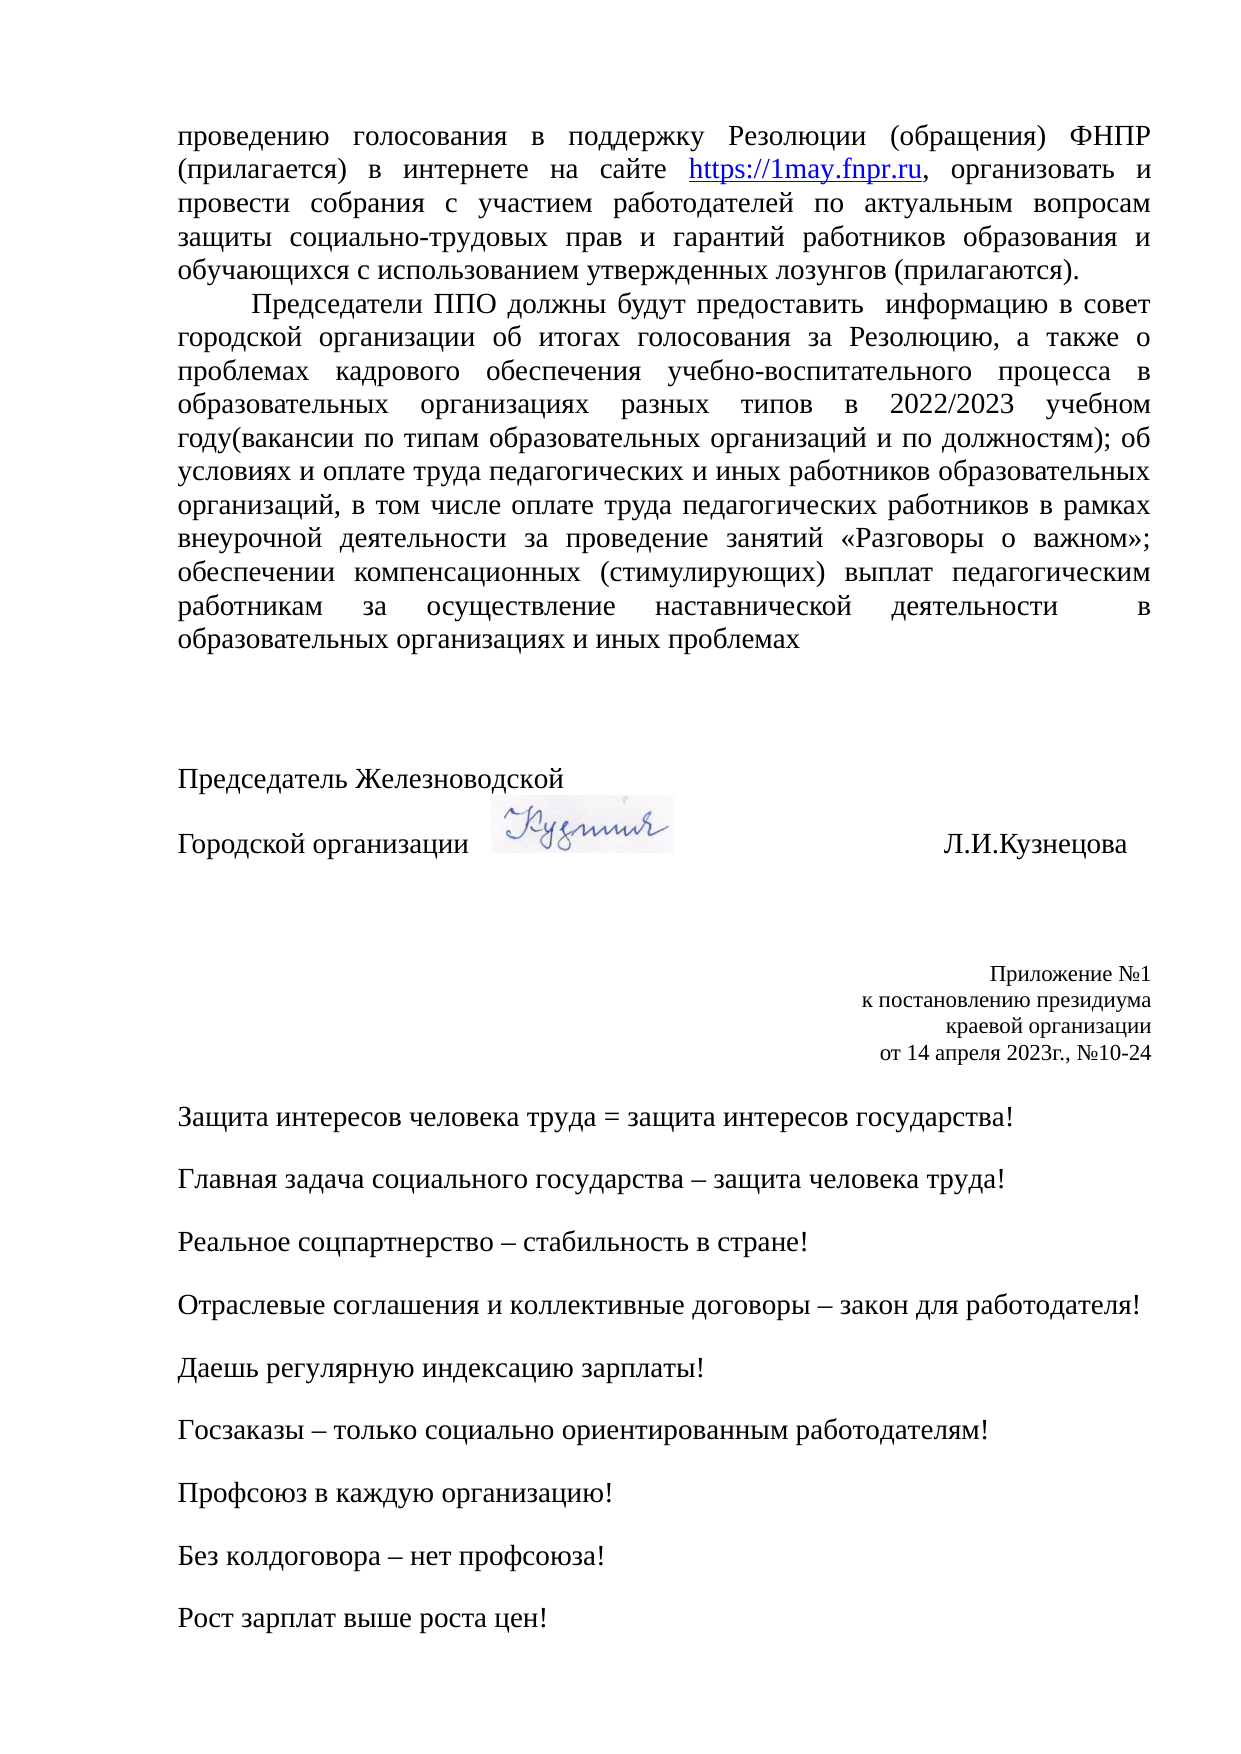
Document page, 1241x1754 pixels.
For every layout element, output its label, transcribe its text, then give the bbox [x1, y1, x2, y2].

text Реальное соцпартнерство – стабильность в стране! [177, 1224, 1152, 1258]
text Председатель Железноводской [177, 762, 1152, 795]
text Даешь регулярную индексацию зарплаты! [177, 1350, 1152, 1383]
text Главная задача социального государства – защита человека труда! [177, 1162, 1152, 1195]
text Госзаказы – только социально ориентированным работодателям! [177, 1412, 1152, 1446]
picture [490, 795, 674, 853]
list краевой организации [192, 1013, 1152, 1039]
text Городской организации Л.И.Кузнецова [177, 795, 1152, 859]
text Отраслевые соглашения и коллективные договоры – закон для работодателя! [177, 1287, 1152, 1321]
text Профсоюз в каждую организацию! [177, 1475, 1152, 1509]
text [177, 118, 1152, 286]
text Защита интересов человека труда = защита интересов государства! [177, 1099, 1152, 1132]
list к постановлению президиума [192, 986, 1152, 1013]
text Без колдоговора – нет профсоюза! [177, 1538, 1152, 1571]
list от 14 апреля 2023г., №10-24 [192, 1039, 1152, 1065]
text Рост зарплат выше роста цен! [177, 1601, 1152, 1634]
list Председатели ППО должны будут предоставить информацию в совет городской организации об итогах голосования за Резолюцию, а также о проблемах кадрового обеспечения учебно-воспитательного процесса в образовательных организациях разных типов в 2022/2023 учебном году(вакансии по типам образовательных организаций и по должностям); об условиях и оплате труда педагогических и иных работников образовательных организаций, в том числе оплате труда педагогических работников в рамках внеурочной деятельности за проведение занятий «Разговоры о важном»; обеспечении компенсационных (стимулирующих) выплат педагогическим работникам за осуществление наставнической деятельности в образовательных организациях и иных проблемах [177, 286, 1152, 655]
list Приложение №1 [192, 960, 1152, 986]
